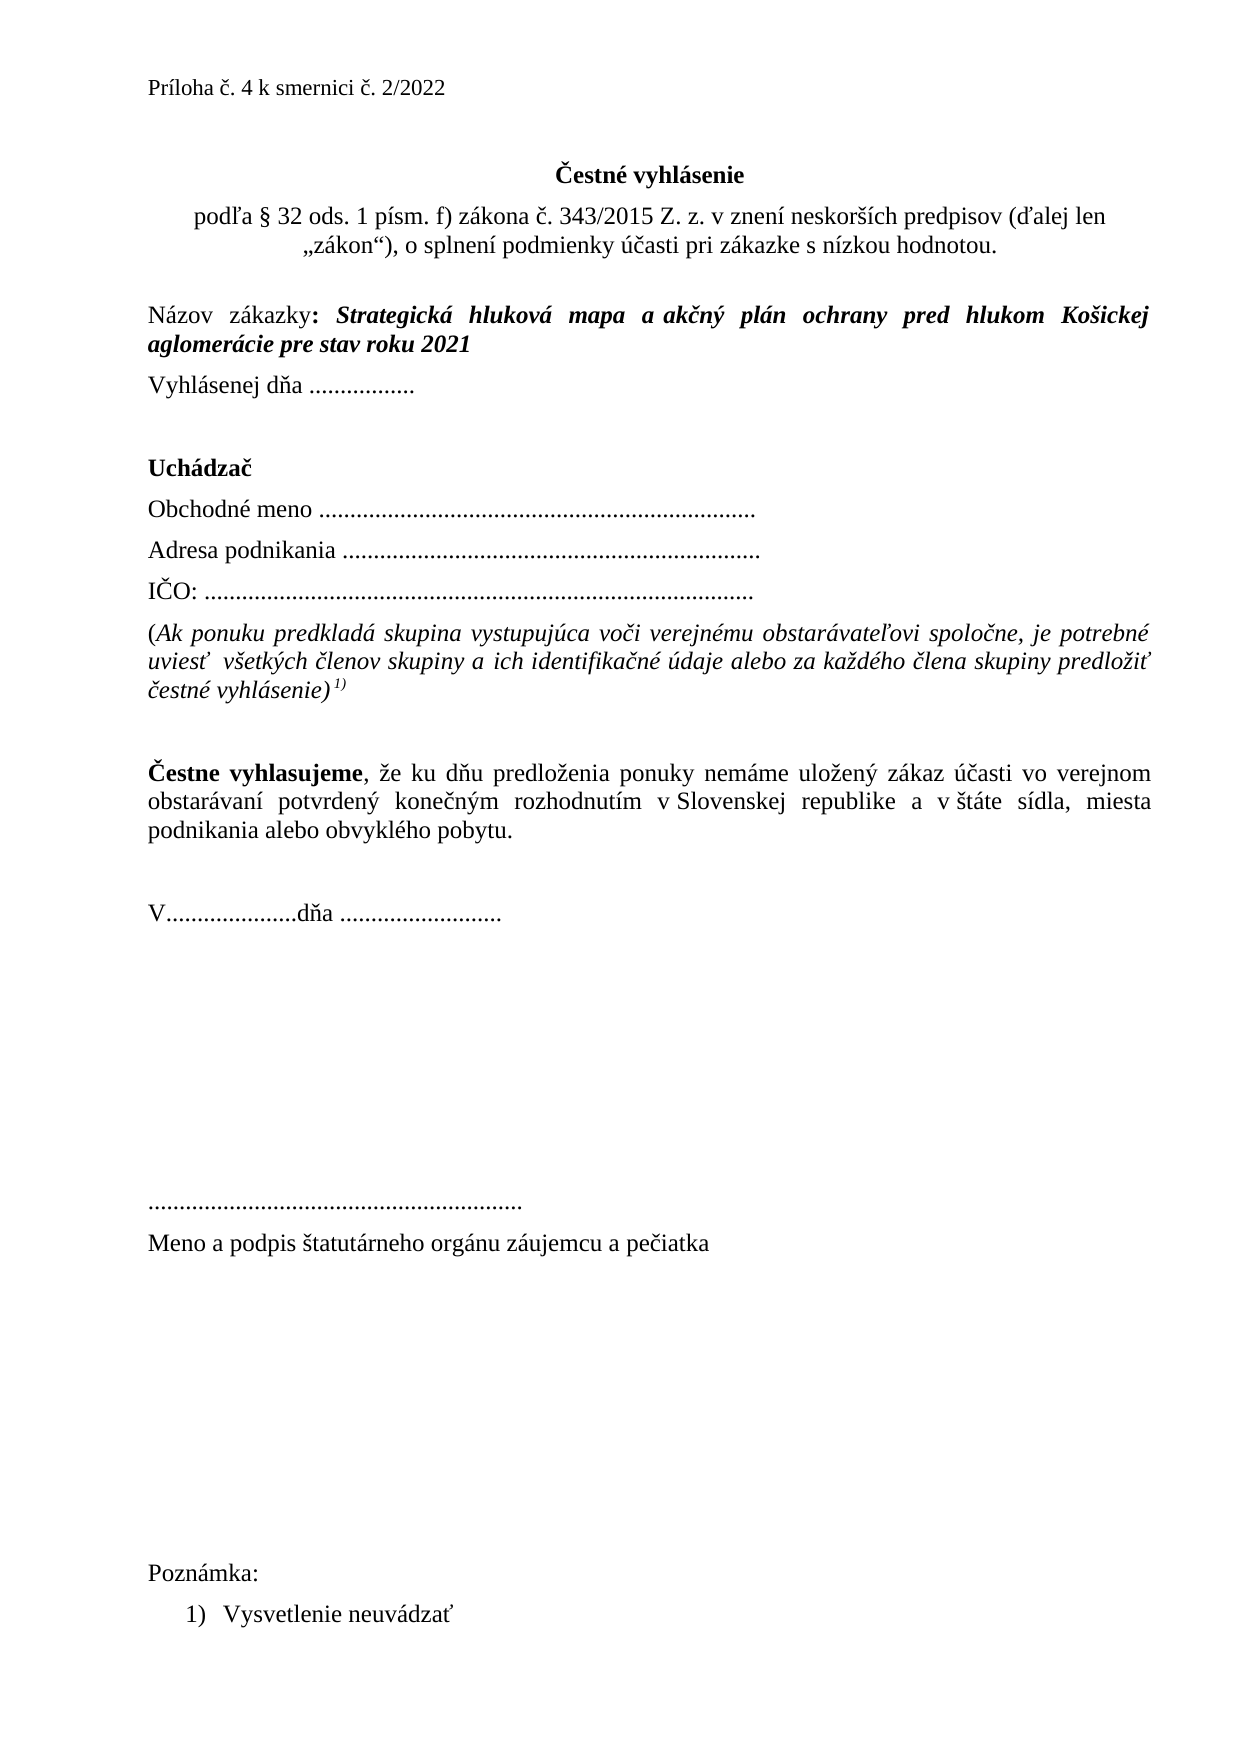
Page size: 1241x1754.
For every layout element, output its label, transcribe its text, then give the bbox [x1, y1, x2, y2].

text Názov zákazky: Strategická hluková mapa a akčný plán ochrany pred hlukom Košickej aglomerácie pre stav roku 2021 [148, 300, 1152, 358]
text Meno a podpis štatutárneho orgánu záujemcu a pečiatka [148, 1228, 1152, 1256]
text Čestne vyhlasujeme, že ku dňu predloženia ponuky nemáme uložený zákaz účasti vo verejnom obstarávaní potvrdený konečným rozhodnutím v Slovenskej republike a v štáte sídla, miesta podnikania alebo obvyklého pobytu. [148, 758, 1152, 844]
text podľa § 32 ods. 1 písm. f) zákona č. 343/2015 Z. z. v znení neskorších predpisov (ďalej len „zákon“), o splnení podmienky účasti pri zákazke s nízkou hodnotou. [148, 201, 1152, 259]
text (Ak ponuku predkladá skupina vystupujúca voči verejnému obstarávateľovi spoločne, je potrebné uviesť všetkých členov skupiny a ich identifikačné údaje alebo za každého člena skupiny predložiť čestné vyhlásenie) 1) [148, 618, 1152, 704]
text ............................................................ [148, 1186, 1152, 1215]
text Adresa podnikania ................................................................... [148, 535, 1152, 564]
list Vysvetlenie neuvádzať [185, 1599, 1152, 1628]
text V.....................dňa .......................... [148, 898, 1152, 926]
text Uchádzač [148, 453, 1152, 481]
text Poznámka: [148, 1558, 1152, 1586]
text Čestné vyhlásenie [148, 160, 1152, 189]
text Vyhlásenej dňa ................. [148, 370, 1152, 399]
text Obchodné meno ...................................................................... [148, 494, 1152, 523]
text IČO: ........................................................................................ [148, 576, 1152, 605]
